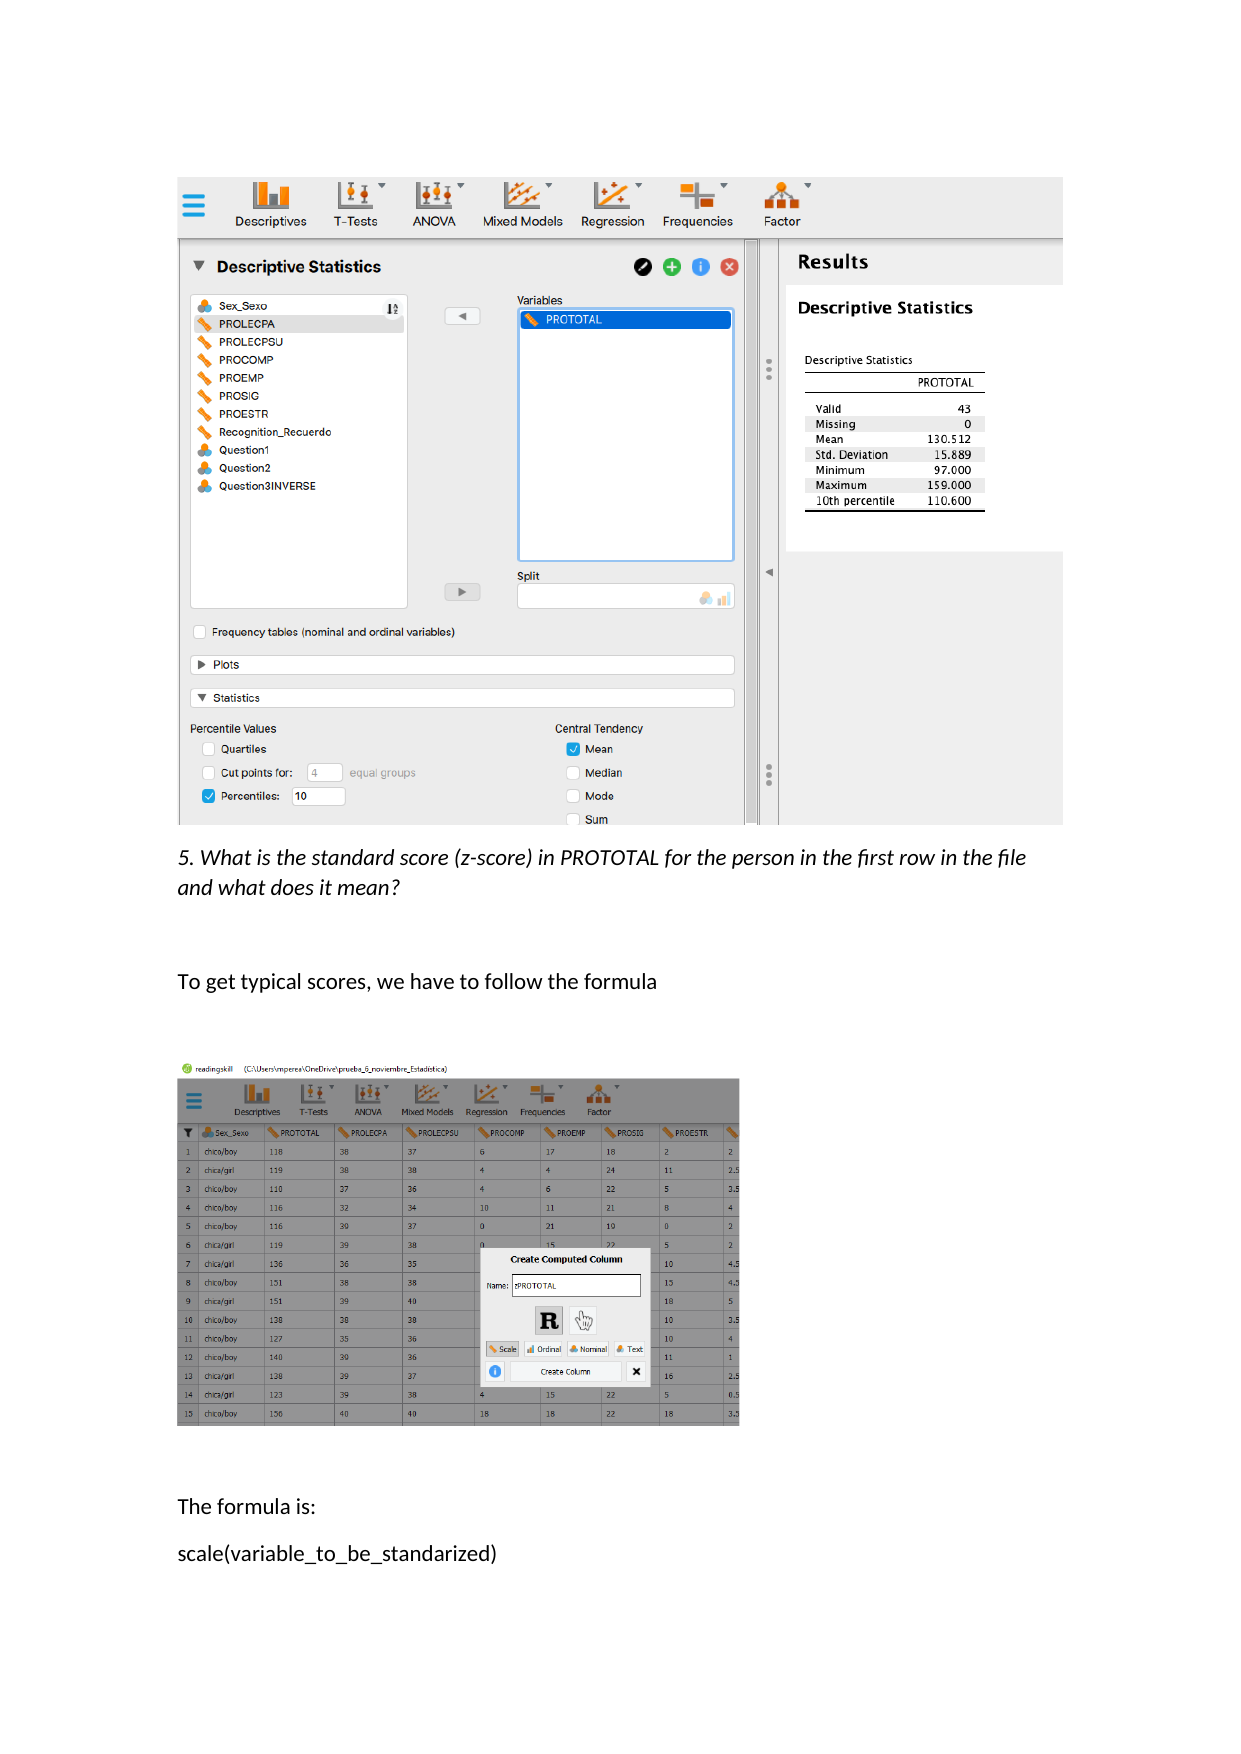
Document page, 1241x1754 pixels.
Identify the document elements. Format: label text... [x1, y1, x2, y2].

text The formula is: [177, 1492, 1063, 1520]
text To get typical scores, we have to follow the formula [177, 967, 1063, 995]
picture [177, 177, 1063, 825]
picture [177, 1061, 740, 1426]
text 5. What is the standard score (z-score) in PROTOTAL for the person in the first row in the file and what does it mean? [177, 843, 1063, 901]
text scale(variable_to_be_standarized) [177, 1539, 1063, 1567]
